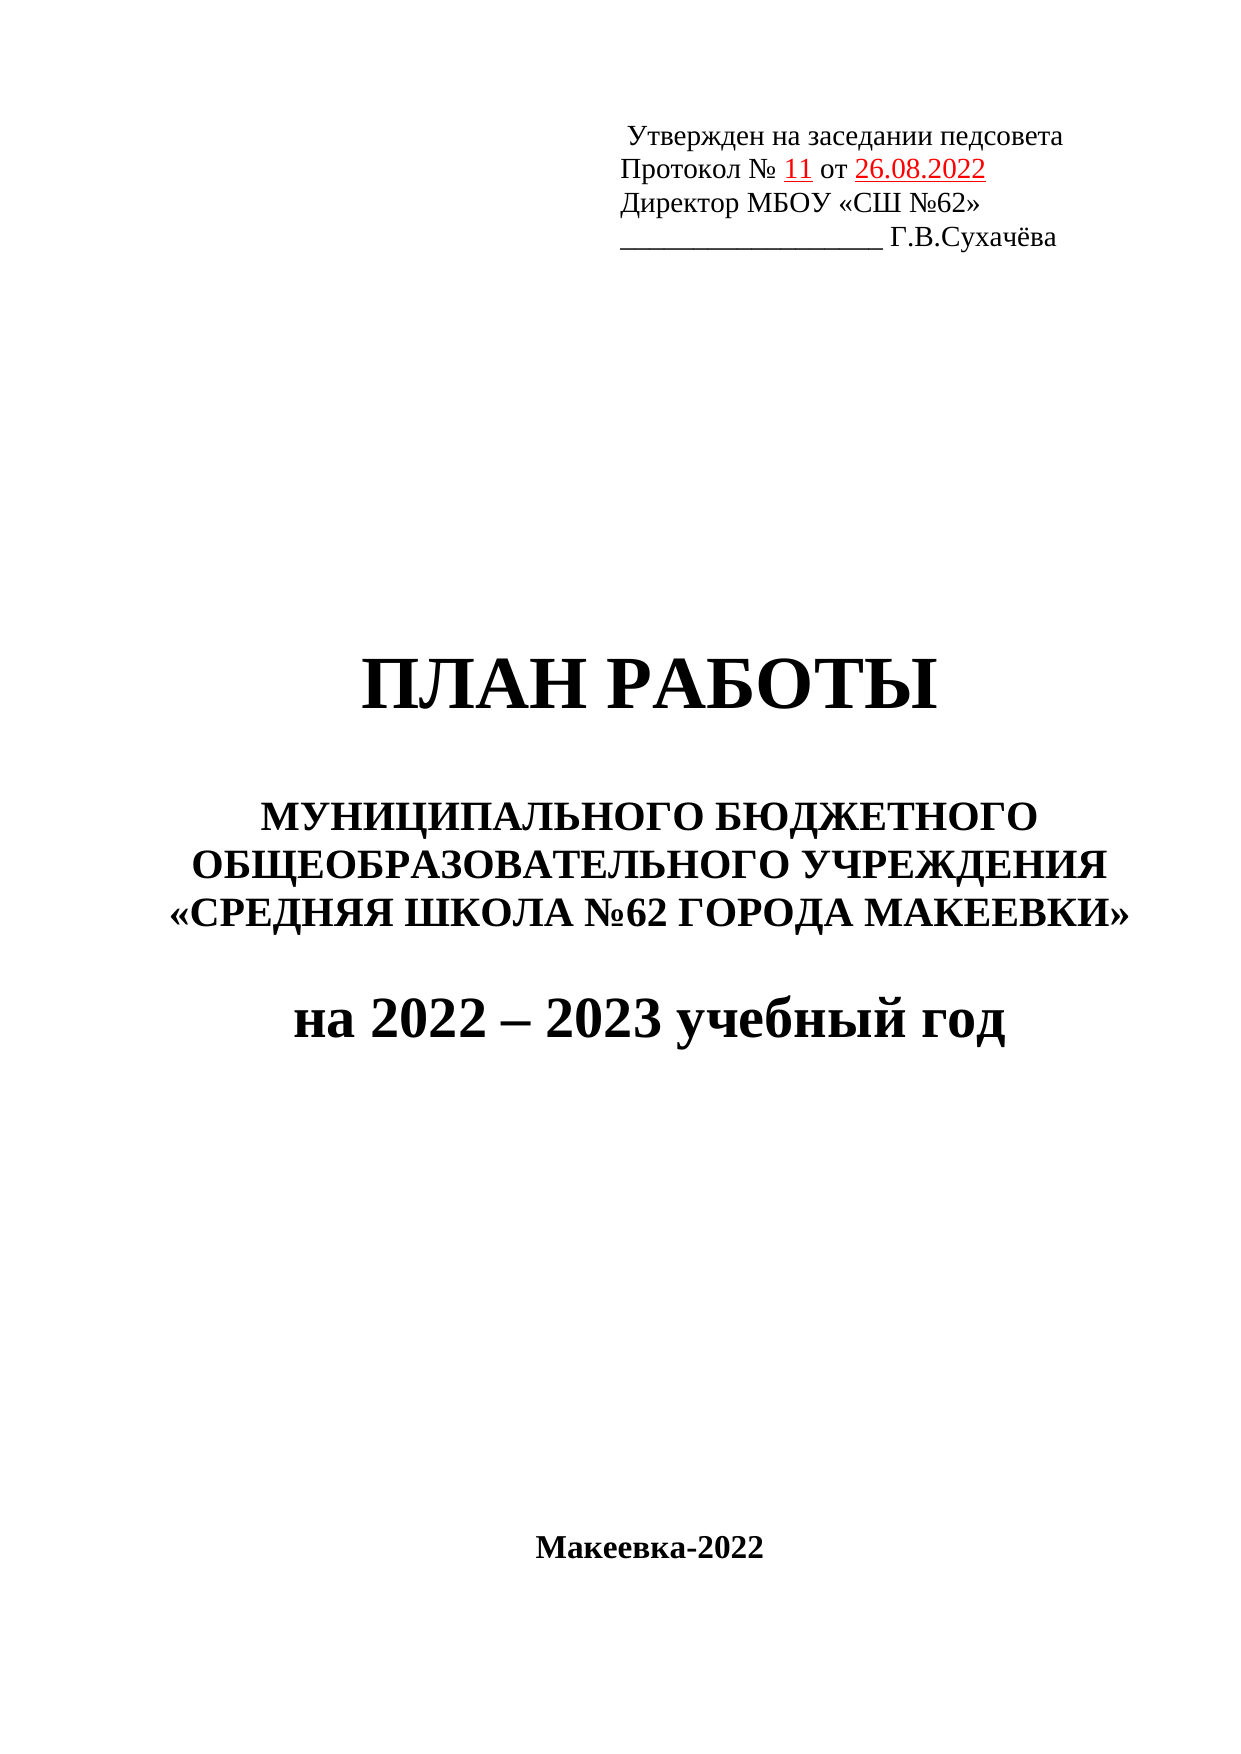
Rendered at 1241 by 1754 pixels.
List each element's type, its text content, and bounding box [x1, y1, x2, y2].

text __________________ Г.В.Сухачёва [620, 219, 1151, 252]
text ОБЩЕОБРАЗОВАТЕЛЬНОГО УЧРЕЖДЕНИЯ [148, 840, 1151, 888]
text на 2022 – 2023 учебный год [148, 983, 1151, 1051]
text Протокол № 11 от 26.08.2022 [620, 152, 1151, 185]
text Директор МБОУ «СШ №62» [620, 185, 1151, 219]
text ПЛАН РАБОТЫ [148, 639, 1151, 725]
text Утвержден на заседании педсовета [620, 118, 1151, 152]
text МУНИЦИПАЛЬНОГО БЮДЖЕТНОГО [148, 792, 1151, 840]
text Макеевка-2022 [148, 1528, 1151, 1566]
text «СРЕДНЯЯ ШКОЛА №62 ГОРОДА МАКЕЕВКИ» [148, 888, 1151, 936]
